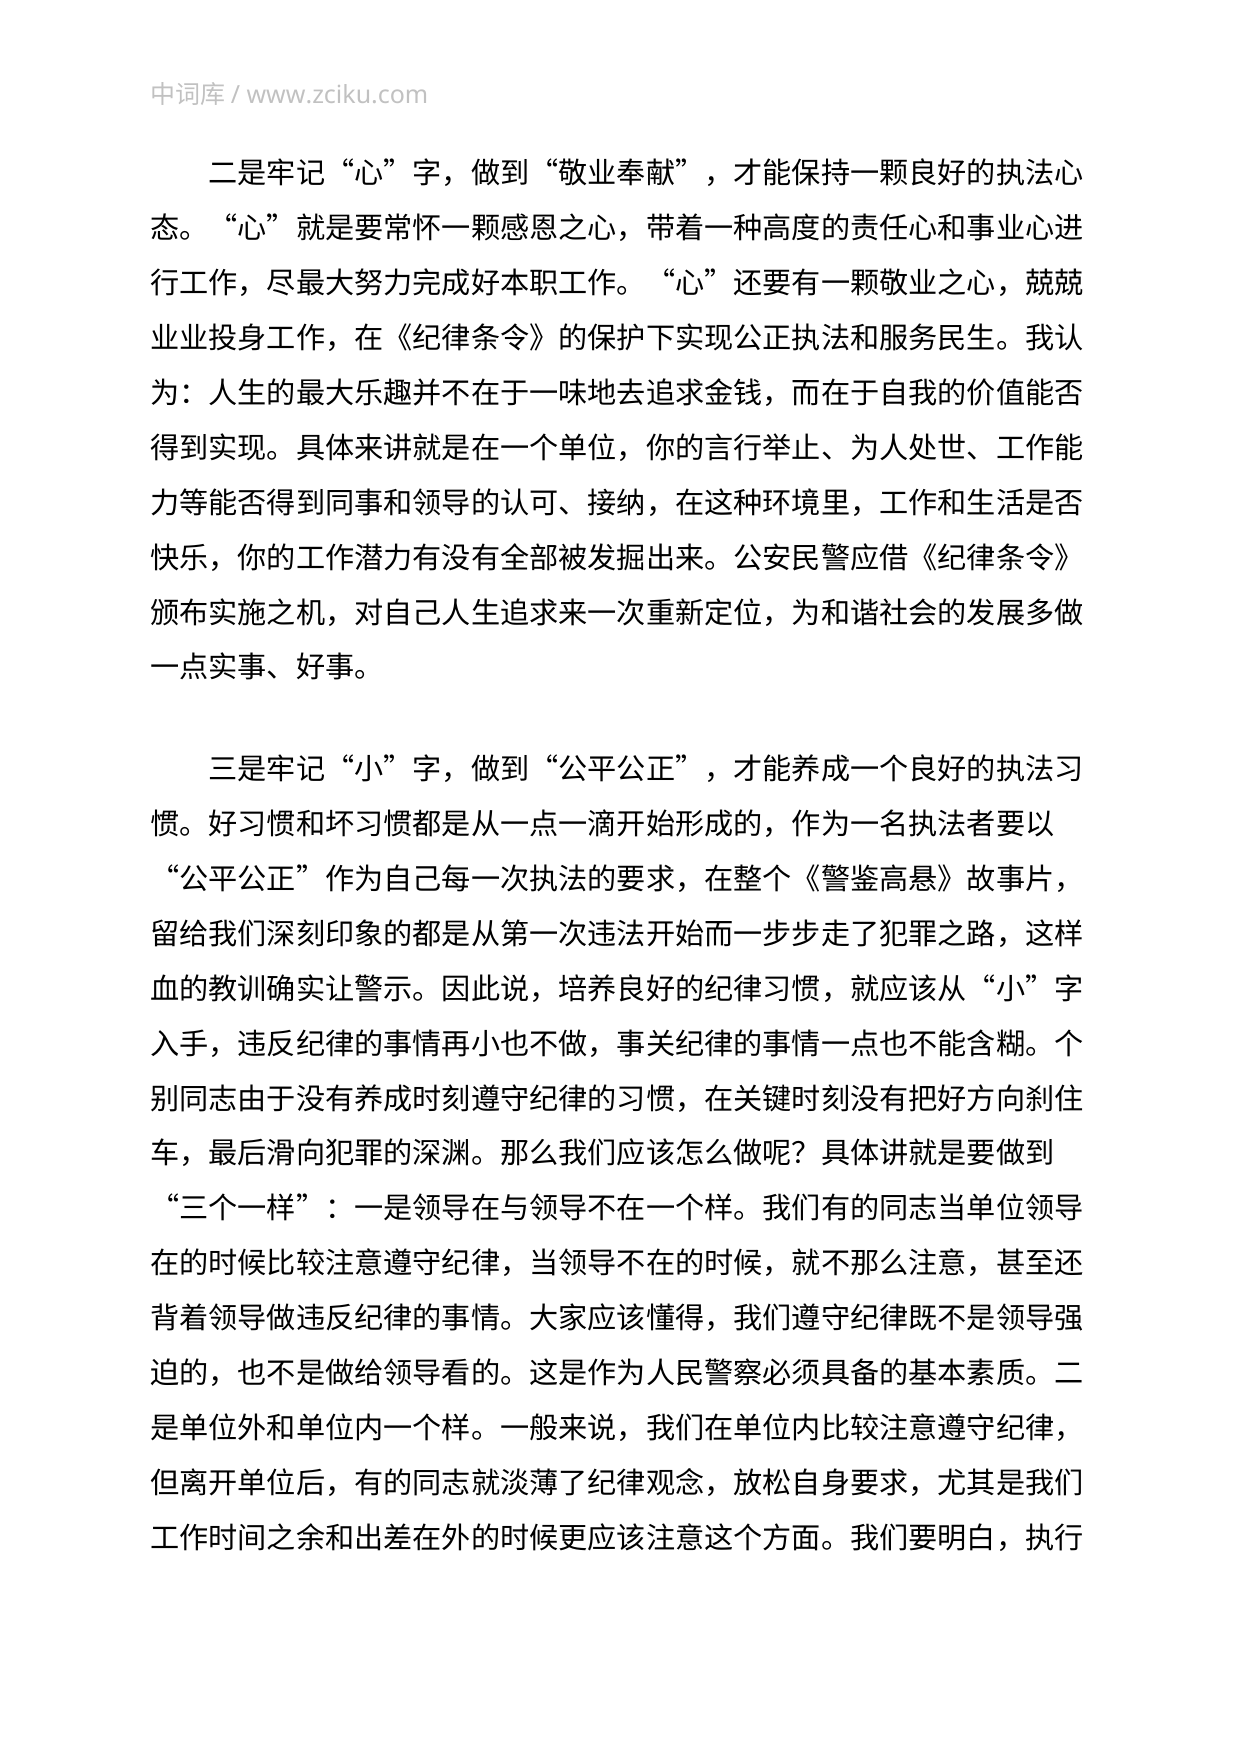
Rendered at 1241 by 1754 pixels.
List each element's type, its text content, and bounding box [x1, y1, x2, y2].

text 二是牢记“心”字，做到“敬业奉献”，才能保持一颗良好的执法心态。“心”就是要常怀一颗感恩之心，带着一种高度的责任心和事业心进行工作，尽最大努力完成好本职工作。“心”还要有一颗敬业之心，兢兢业业投身工作，在《纪律条令》的保护下实现公正执法和服务民生。我认为：人生的最大乐趣并不在于一味地去追求金钱，而在于自我的价值能否得到实现。具体来讲就是在一个单位，你的言行举止、为人处世、工作能力等能否得到同事和领导的认可、接纳，在这种环境里，工作和生活是否快乐，你的工作潜力有没有全部被发掘出来。公安民警应借《纪律条令》颁布实施之机，对自己人生追求来一次重新定位，为和谐社会的发展多做一点实事、好事。 [150, 150, 1090, 686]
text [150, 746, 1090, 1557]
